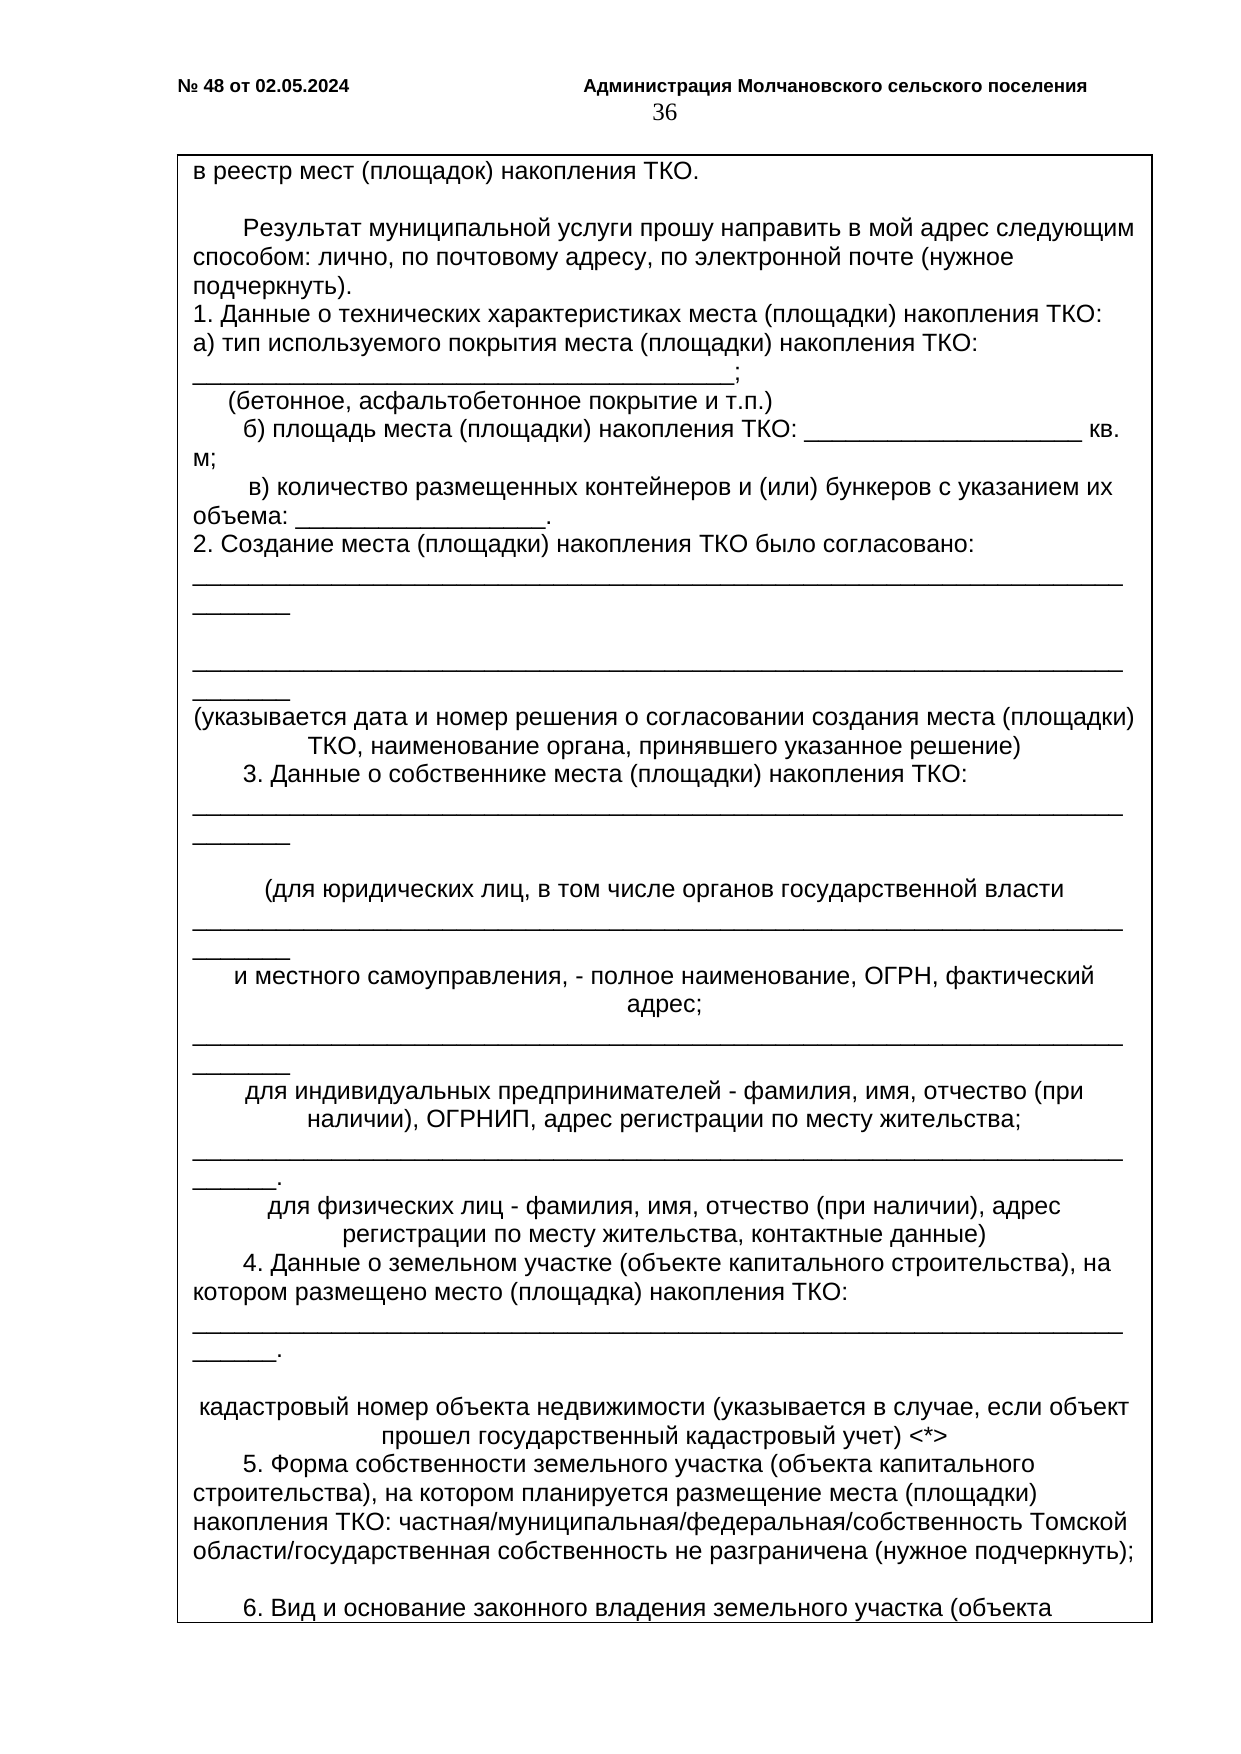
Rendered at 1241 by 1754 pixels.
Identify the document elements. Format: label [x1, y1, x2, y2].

table_cell [178, 156, 1151, 1622]
